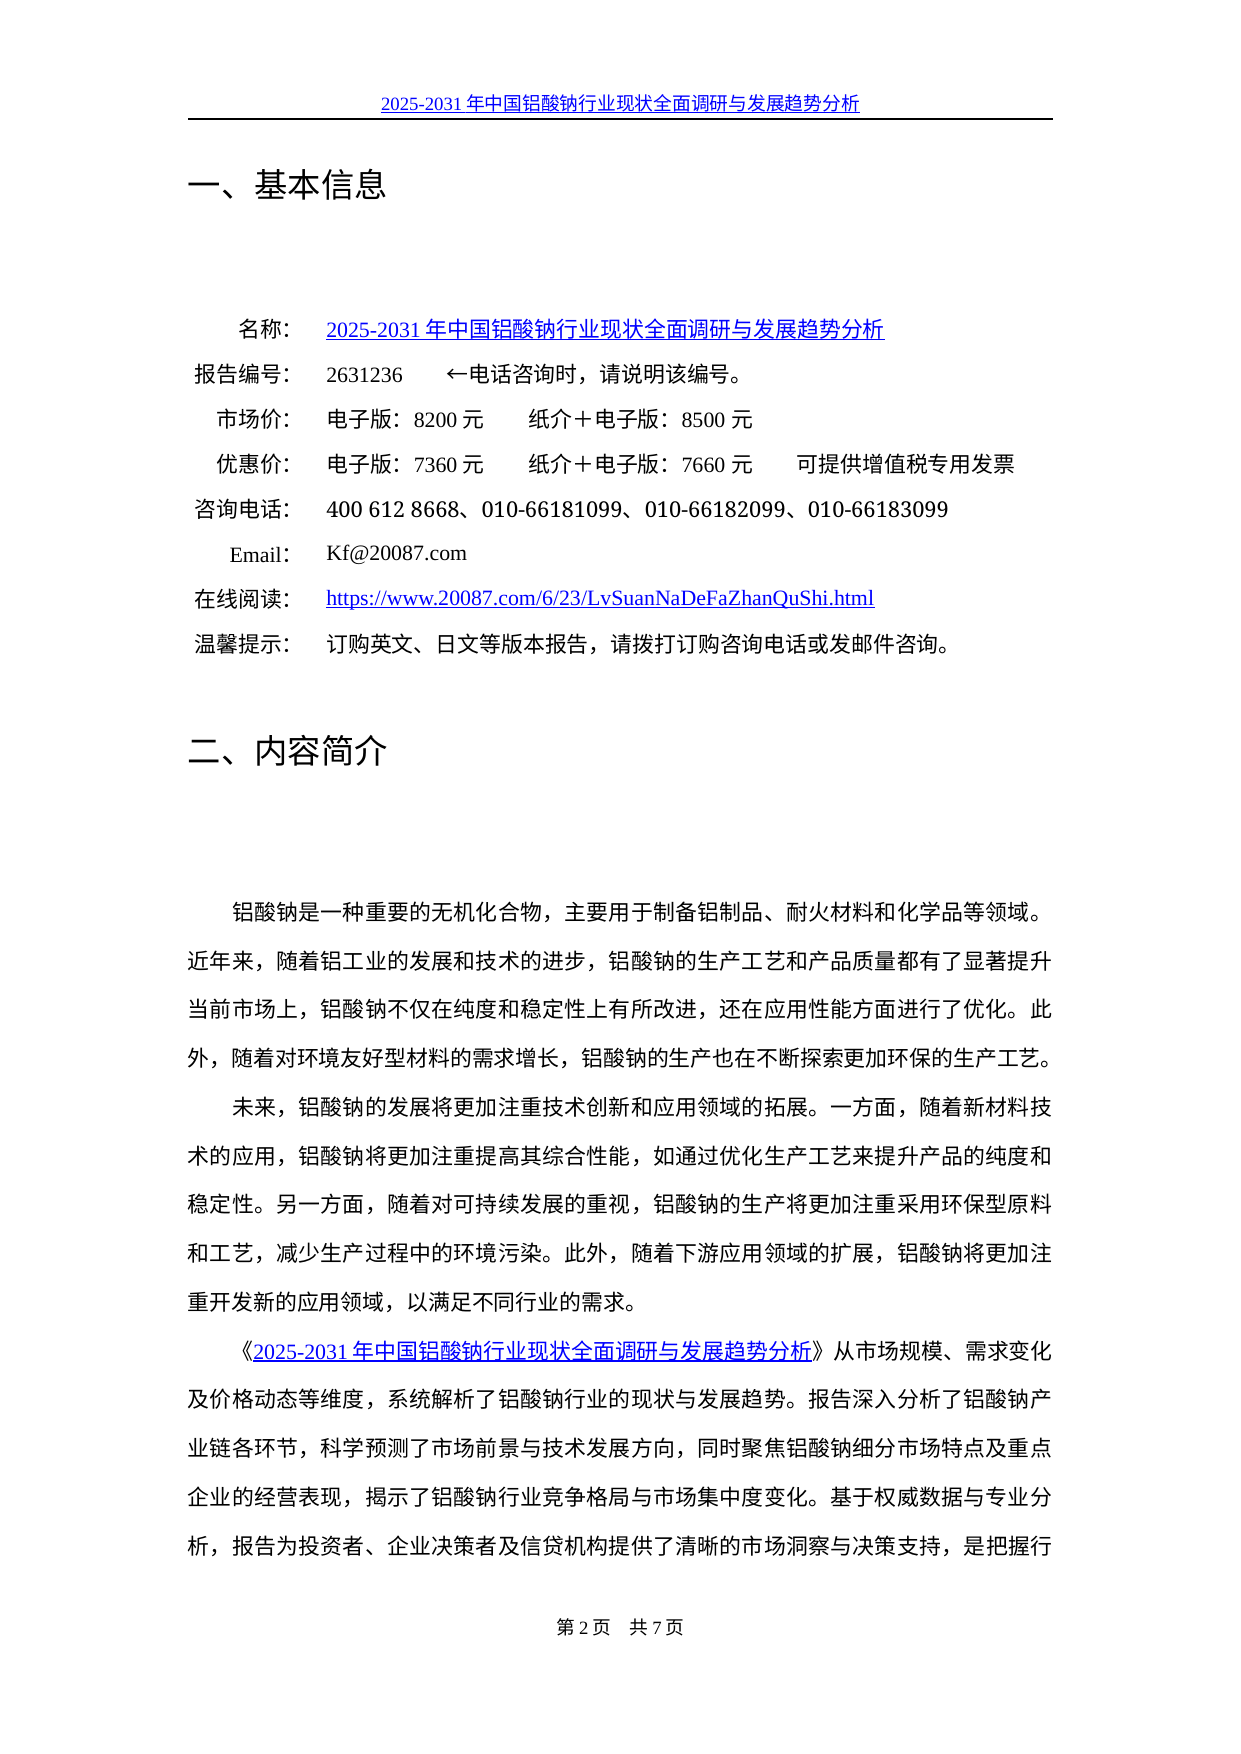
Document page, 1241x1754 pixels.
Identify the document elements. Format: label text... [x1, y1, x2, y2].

title 二、内容简介 [187, 717, 1053, 782]
table_header 名称： [167, 312, 315, 357]
table_cell 2631236 ←电话咨询时，请说明该编号。 [315, 357, 1073, 402]
table_cell 电子版：7360 元 纸介＋电子版：7660 元 可提供增值税专用发票 [315, 447, 1073, 492]
table_cell 温馨提示： [167, 627, 315, 672]
table_cell 在线阅读： [167, 582, 315, 627]
table_cell Kf@20087.com [315, 537, 1073, 582]
table_cell 优惠价： [167, 447, 315, 492]
table_cell 报告编号： [167, 357, 315, 402]
table_cell Email： [167, 537, 315, 582]
table_cell 订购英文、日文等版本报告，请拨打订购咨询电话或发邮件咨询。 [315, 627, 1073, 672]
table_cell 电子版：8200 元 纸介＋电子版：8500 元 [315, 402, 1073, 447]
table_cell [315, 582, 1073, 627]
table_cell 咨询电话： [167, 492, 315, 537]
table_header 2025-2031年中国铝酸钠行业现状全面调研与发展趋势分析 [315, 312, 1073, 357]
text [187, 894, 1053, 1561]
title 一、基本信息 [187, 150, 1053, 215]
table_cell 市场价： [167, 402, 315, 447]
table_cell 400 612 8668、010-66181099、010-66182099、010-66183099 [315, 492, 1073, 537]
